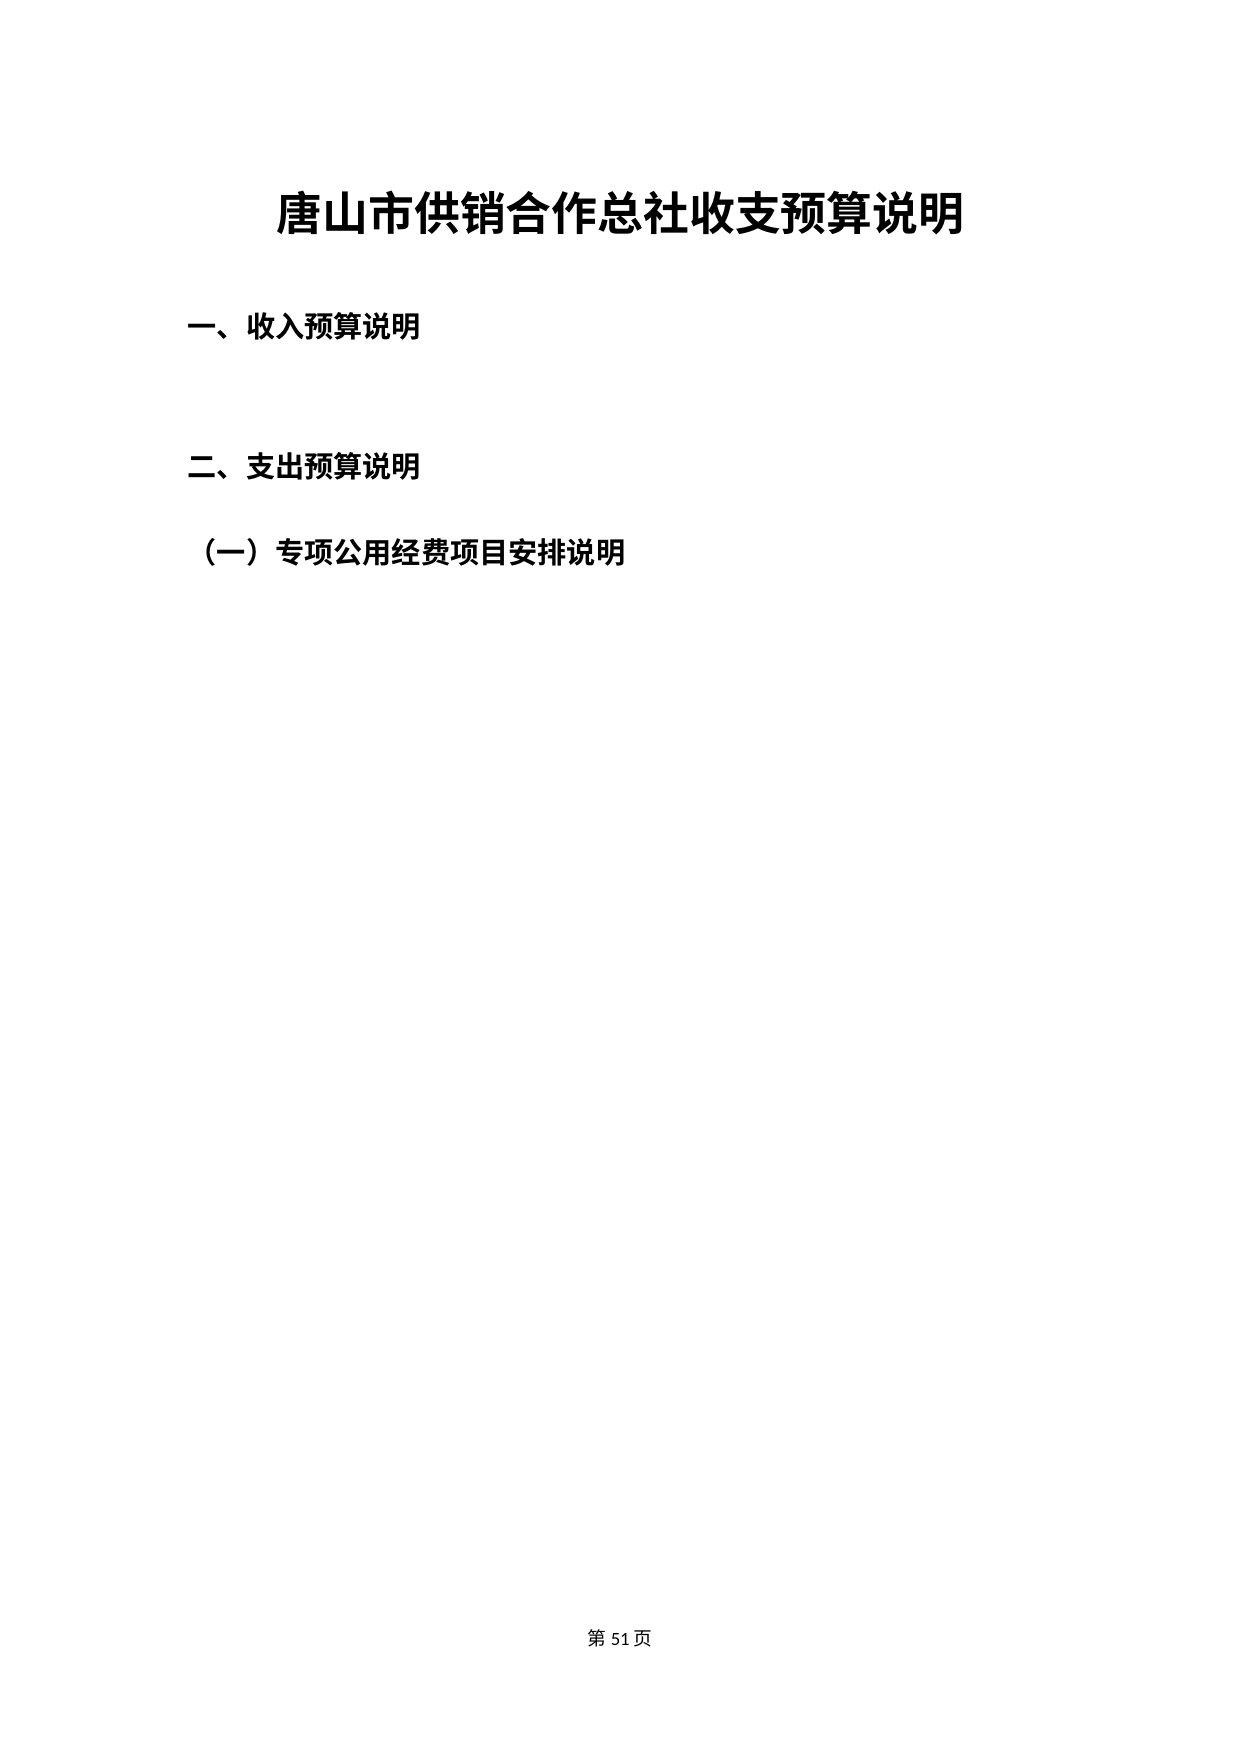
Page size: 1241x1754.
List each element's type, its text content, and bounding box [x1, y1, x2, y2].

text （一）专项公用经费项目安排说明 [187, 518, 1053, 583]
text 一、收入预算说明 [187, 293, 1053, 358]
text 二、支出预算说明 [187, 432, 1053, 497]
text 唐山市供销合作总社收支预算说明 [187, 162, 1053, 259]
